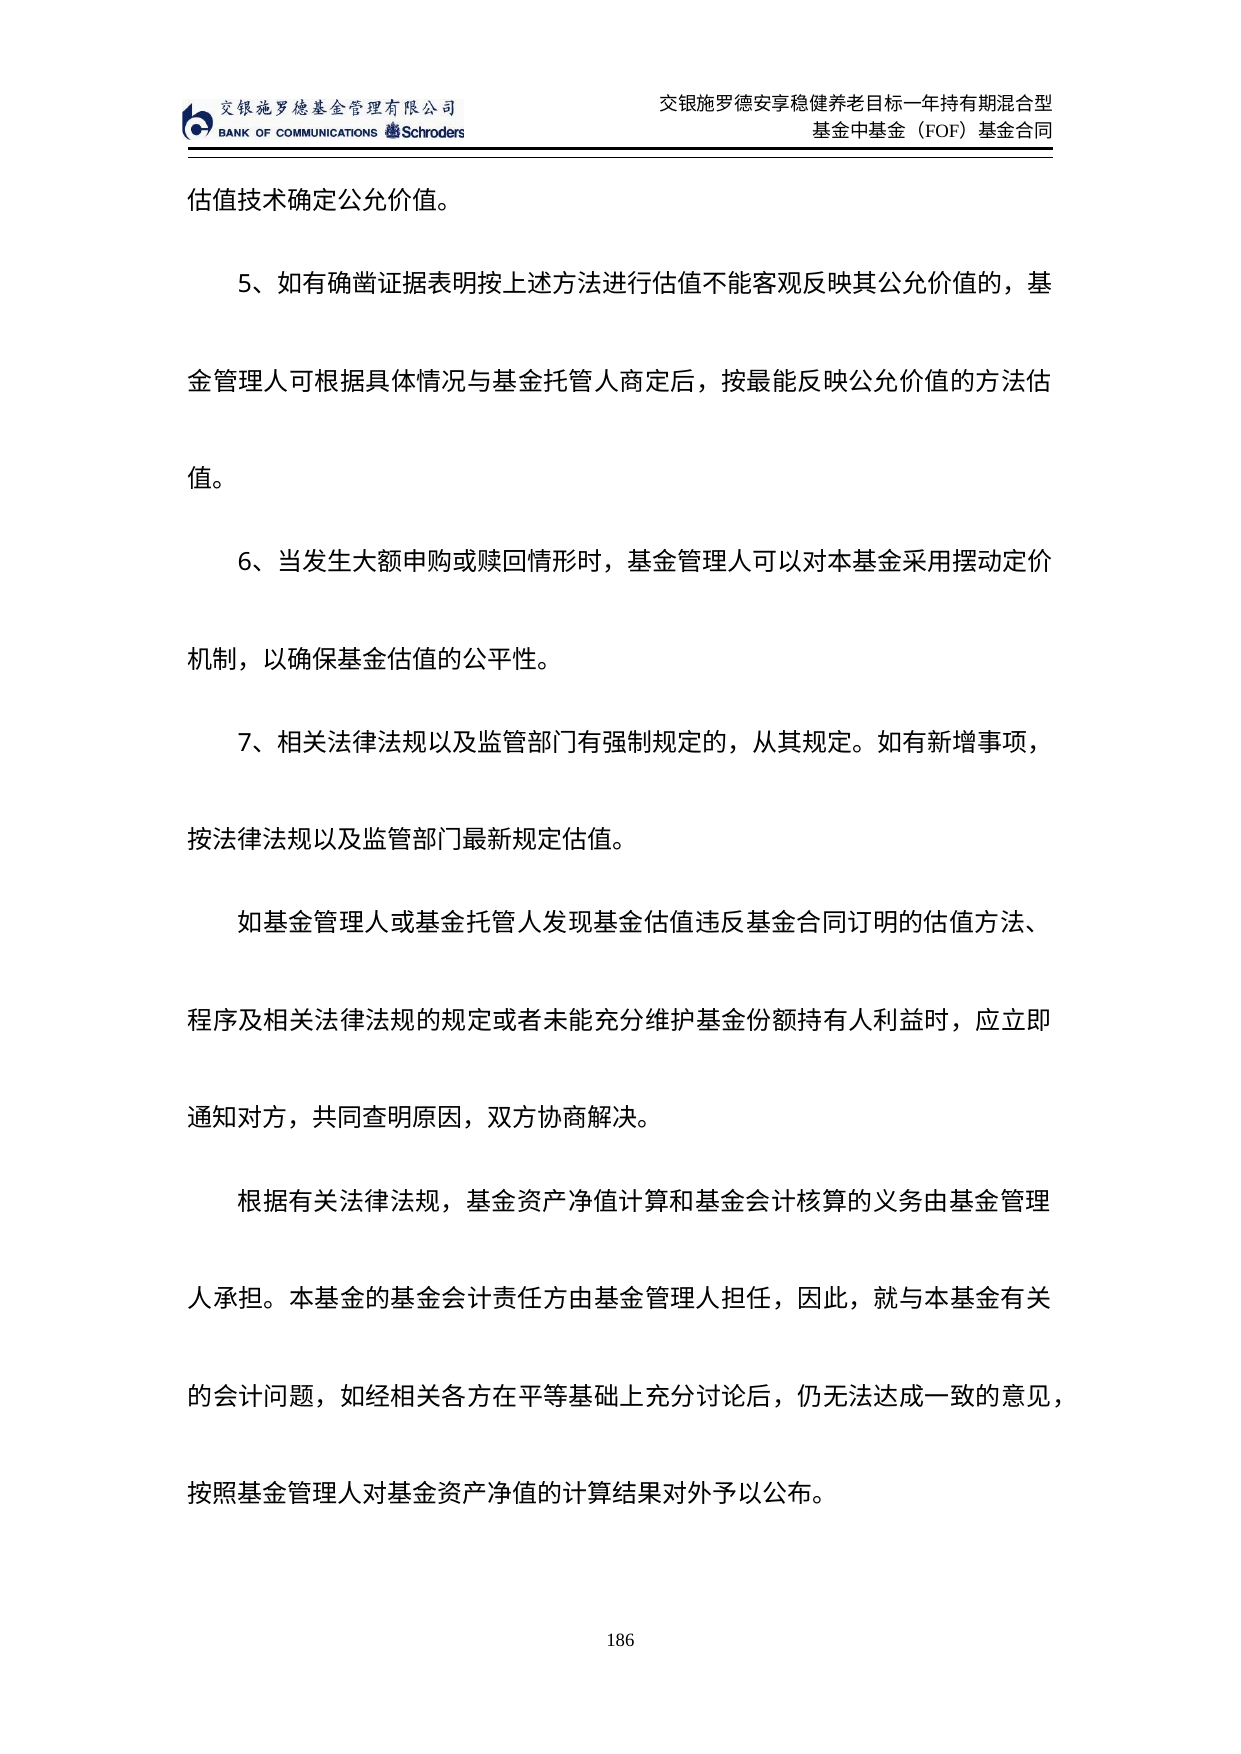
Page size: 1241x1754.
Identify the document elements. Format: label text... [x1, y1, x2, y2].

picture [182, 99, 464, 140]
text 根据有关法律法规，基金资产净值计算和基金会计核算的义务由基金管理人承担。本基金的基金会计责任方由基金管理人担任，因此，就与本基金有关的会计问题，如经相关各方在平等基础上充分讨论后，仍无法达成一致的意见，按照基金管理人对基金资产净值的计算结果对外予以公布。 [187, 1167, 1053, 1524]
text 6、当发生大额申购或赎回情形时，基金管理人可以对本基金采用摆动定价机制，以确保基金估值的公平性。 [187, 527, 1053, 690]
text 如基金管理人或基金托管人发现基金估值违反基金合同订明的估值方法、程序及相关法律法规的规定或者未能充分维护基金份额持有人利益时，应立即通知对方，共同查明原因，双方协商解决。 [187, 888, 1053, 1148]
text 5、如有确凿证据表明按上述方法进行估值不能客观反映其公允价值的，基金管理人可根据具体情况与基金托管人商定后，按最能反映公允价值的方法估值。 [187, 249, 1053, 509]
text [187, 166, 1053, 231]
text 7、相关法律法规以及监管部门有强制规定的，从其规定。如有新增事项，按法律法规以及监管部门最新规定估值。 [187, 708, 1053, 870]
